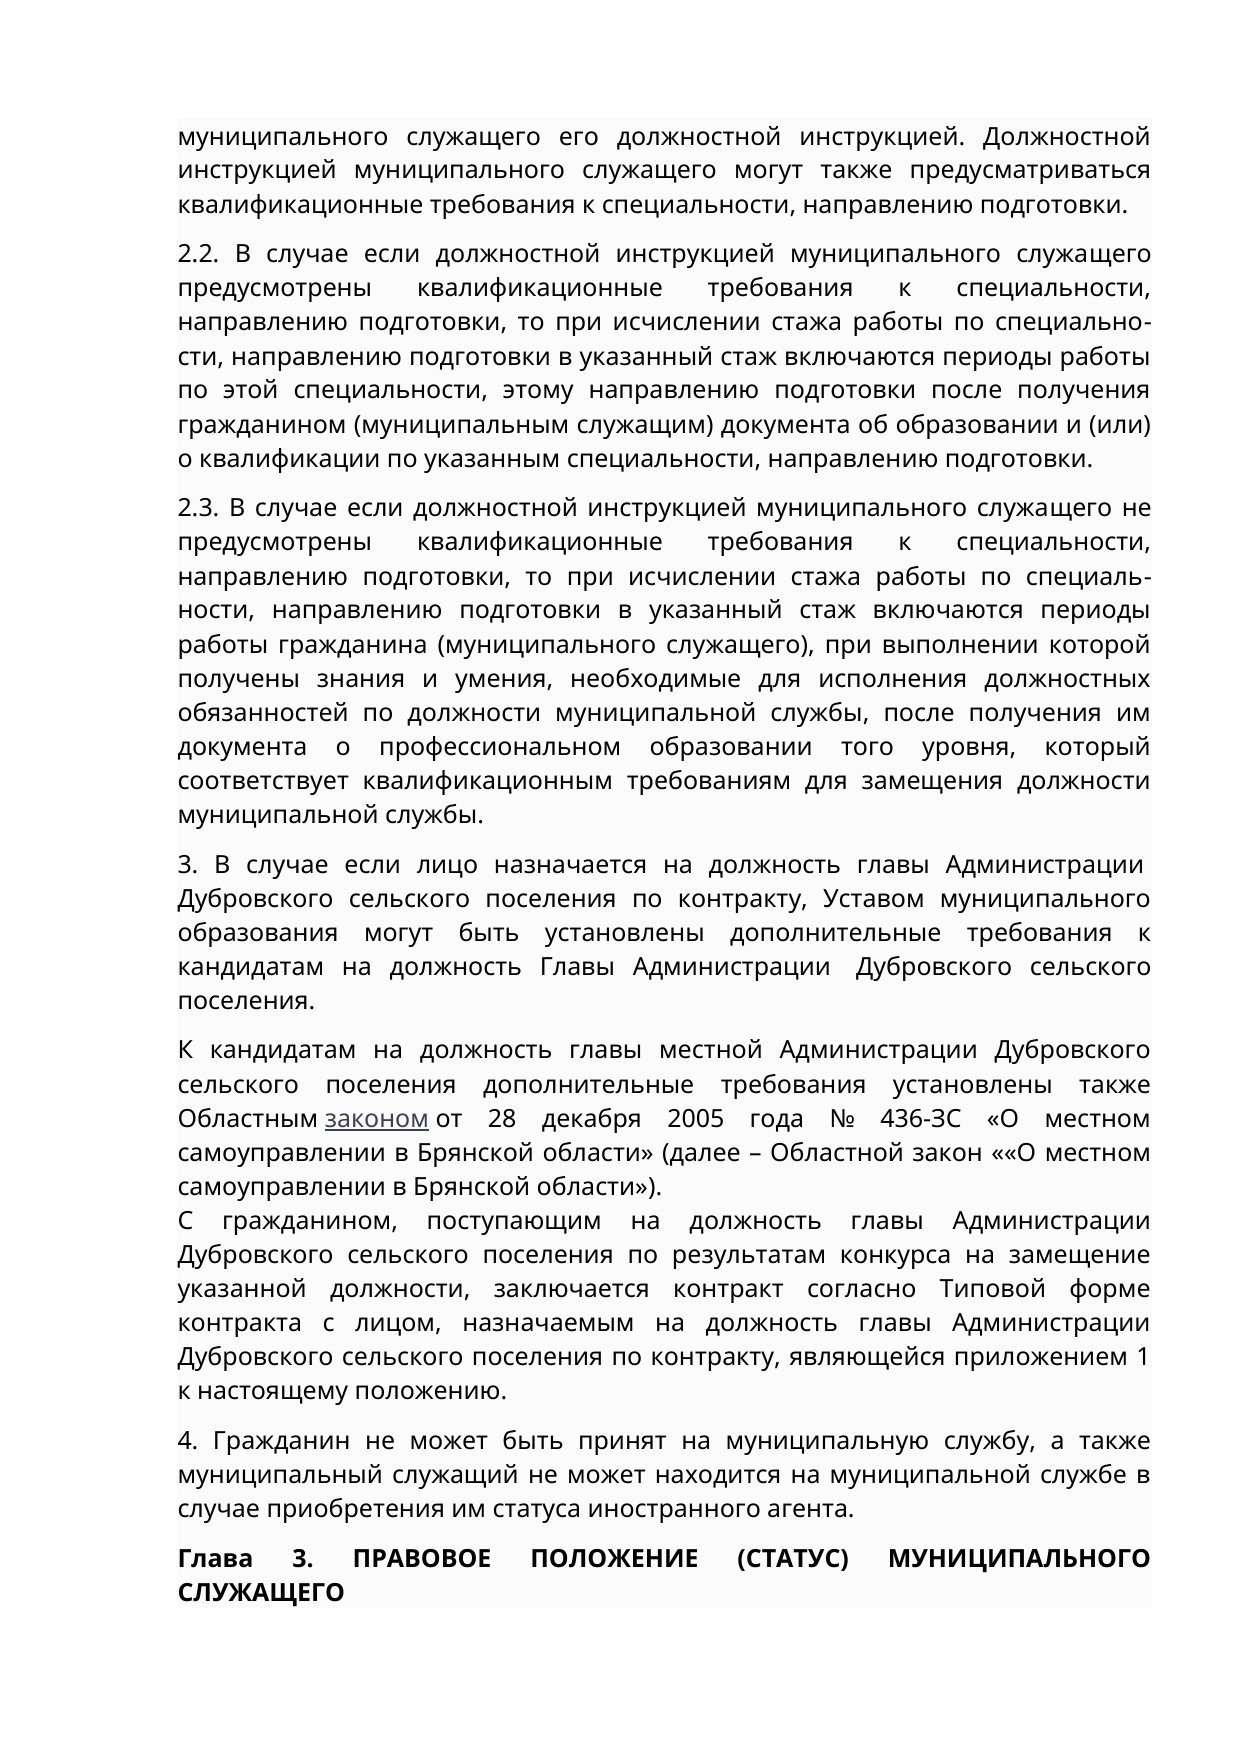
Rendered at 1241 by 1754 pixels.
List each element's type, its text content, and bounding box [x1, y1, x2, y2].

text 2.3. В случае если должностной инструкцией муниципального служащего не предусмотрены квалификационные требования к специальности, направлению подготовки, то при исчислении стажа работы по специальности, направлению подготовки в указанный стаж включаются периоды работы гражданина (муниципального служащего), при выполнении которой получены знания и умения, необходимые для исполнения должностных обязанностей по должности муниципальной службы, после получения им документа о профессиональном образовании того уровня, который соответствует квалификационным требованиям для замещения должности муниципальной службы. [177, 490, 1152, 831]
text С гражданином, поступающим на должность главы Администрации Дубровского сельского поселения по результатам конкурса на замещение указанной должности, заключается контракт согласно Типовой форме контракта с лицом, назначаемым на должность главы Администрации Дубровского сельского поселения по контракту, являющейся приложением 1 к настоящему положению. [177, 1202, 1152, 1407]
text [177, 118, 1152, 220]
text 2.2. В случае если должностной инструкцией муниципального служащего предусмотрены квалификационные требования к специальности, направлению подготовки, то при исчислении стажа работы по специальности, направлению подготовки в указанный стаж включаются периоды работы по этой специальности, этому направлению подготовки после получения гражданином (муниципальным служащим) документа об образовании и (или) о квалификации по указанным специальности, направлению подготовки. [177, 236, 1152, 474]
text 3. В случае если лицо назначается на должность главы Администрации Дубровского сельского поселения по контракту, Уставом муниципального образования могут быть установлены дополнительные требования к кандидатам на должность Главы Администрации Дубровского сельского поселения. [177, 846, 1152, 1017]
text Глава 3. ПРАВОВОЕ ПОЛОЖЕНИЕ (СТАТУС) МУНИЦИПАЛЬНОГО СЛУЖАЩЕГО [177, 1540, 1152, 1608]
text 4. Гражданин не может быть принят на муниципальную службу, а также муниципальный служащий не может находится на муниципальной службе в случае приобретения им статуса иностранного агента. [177, 1422, 1152, 1525]
text К кандидатам на должность главы местной Администрации Дубровского сельского поселения дополнительные требования установлены также Областным законом от 28 декабря 2005 года № 436-ЗС «О местном самоуправлении в Брянской области» (далее – Областной закон ««О местном самоуправлении в Брянской области»). [177, 1032, 1152, 1202]
